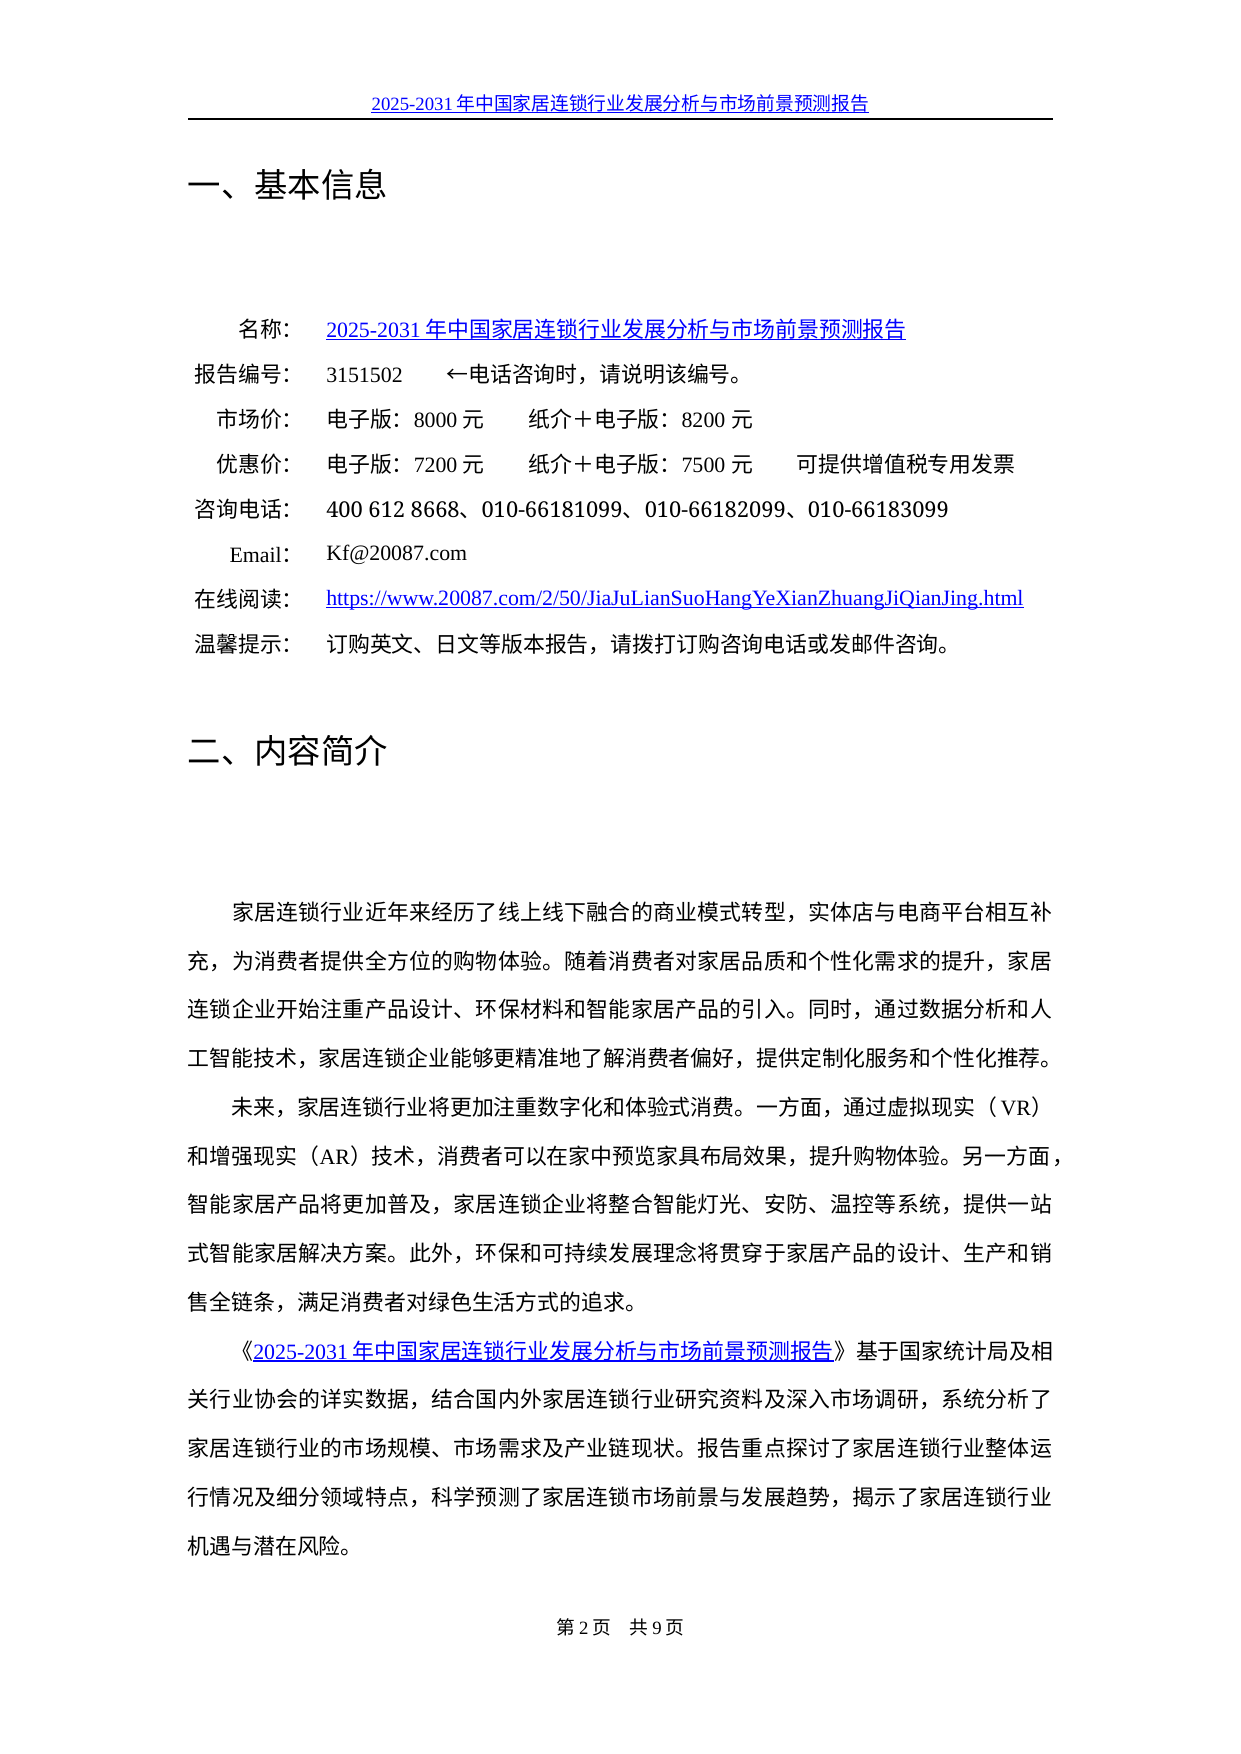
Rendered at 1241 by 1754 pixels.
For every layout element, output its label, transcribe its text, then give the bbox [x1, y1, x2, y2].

table_cell 400 612 8668、010-66181099、010-66182099、010-66183099 [315, 492, 1073, 537]
table_cell 优惠价： [167, 447, 315, 492]
title 二、内容简介 [187, 717, 1053, 782]
title 一、基本信息 [187, 150, 1053, 215]
table_cell 电子版：8000 元 纸介＋电子版：8200 元 [315, 402, 1073, 447]
table_cell 温馨提示： [167, 627, 315, 672]
table_cell 市场价： [167, 402, 315, 447]
table_header 2025-2031年中国家居连锁行业发展分析与市场前景预测报告 [315, 312, 1073, 357]
table_cell Kf@20087.com [315, 537, 1073, 582]
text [187, 894, 1053, 1561]
table_cell 咨询电话： [167, 492, 315, 537]
table_cell 订购英文、日文等版本报告，请拨打订购咨询电话或发邮件咨询。 [315, 627, 1073, 672]
table_header 名称： [167, 312, 315, 357]
table_cell 报告编号： [167, 357, 315, 402]
table_cell 3151502 ←电话咨询时，请说明该编号。 [315, 357, 1073, 402]
table_cell 在线阅读： [167, 582, 315, 627]
table_cell Email： [167, 537, 315, 582]
table_cell [315, 582, 1073, 627]
table_cell 电子版：7200 元 纸介＋电子版：7500 元 可提供增值税专用发票 [315, 447, 1073, 492]
